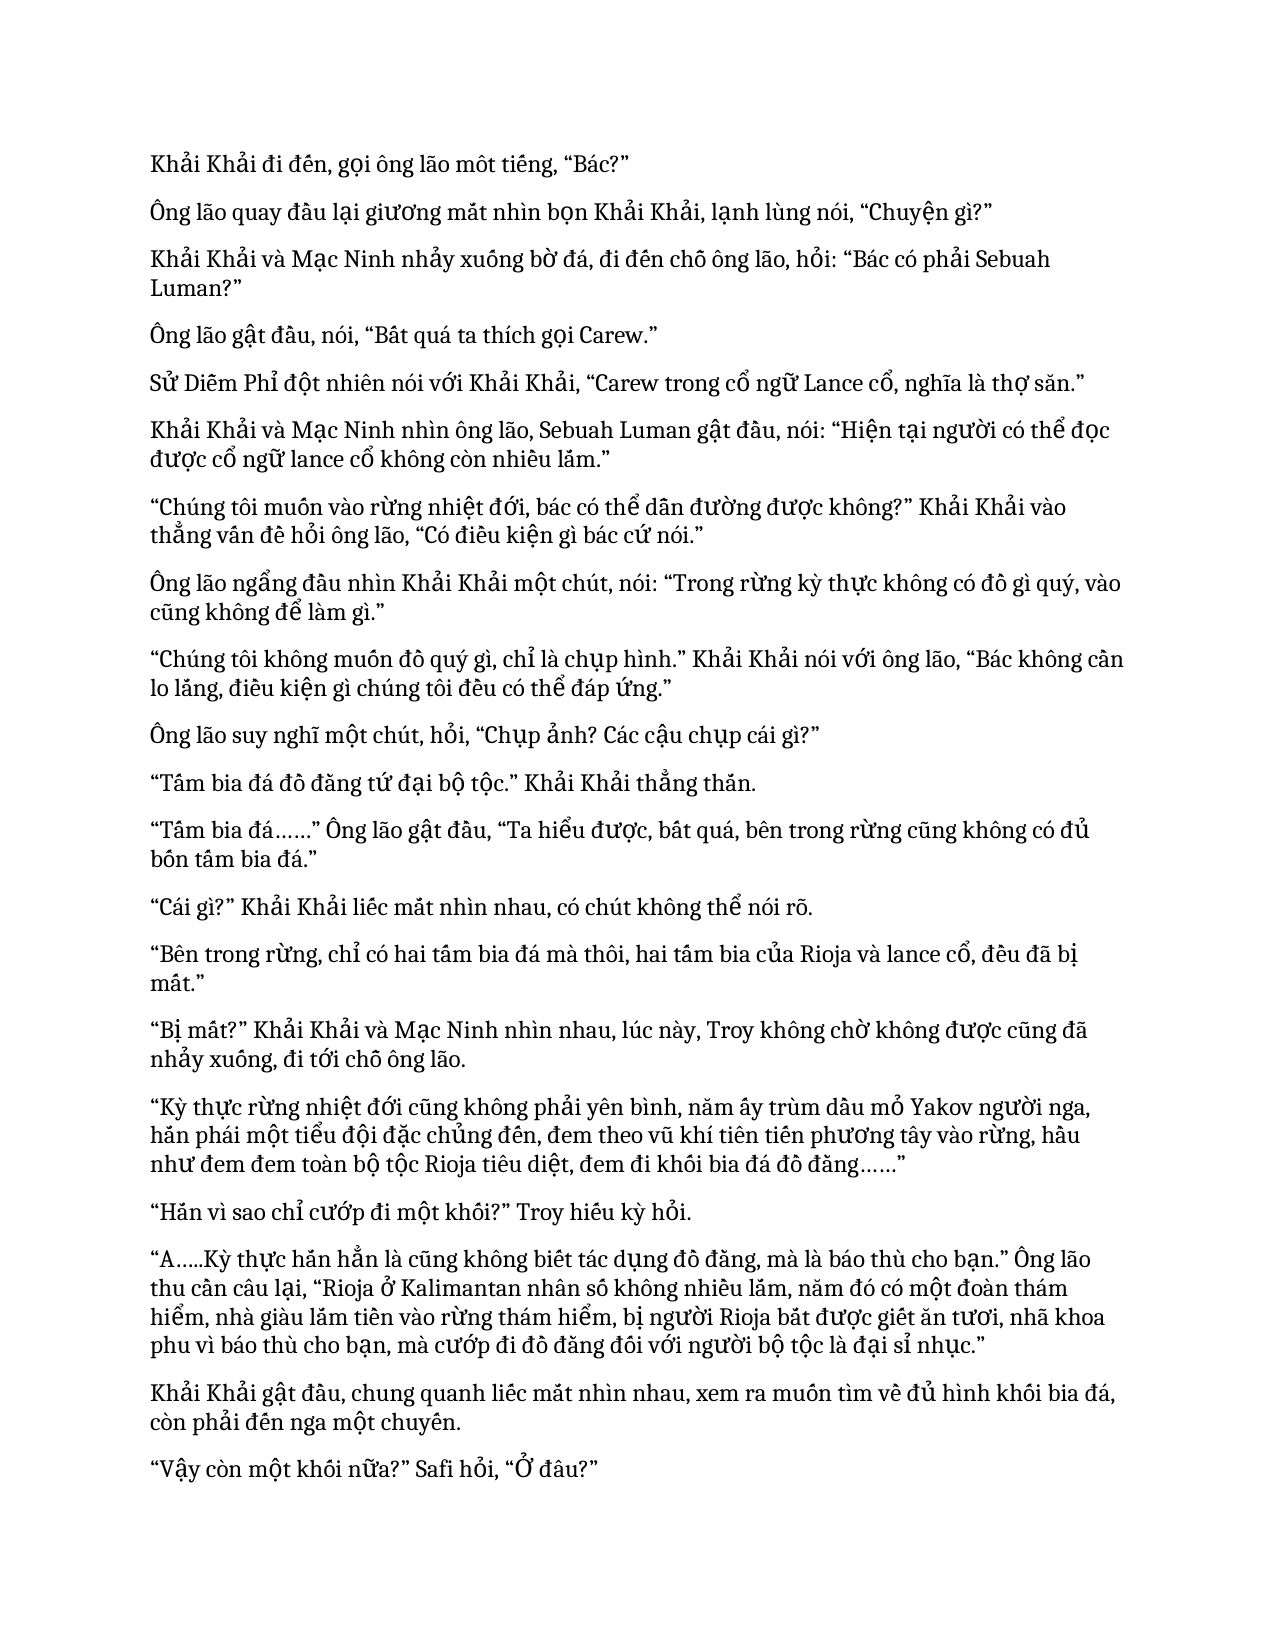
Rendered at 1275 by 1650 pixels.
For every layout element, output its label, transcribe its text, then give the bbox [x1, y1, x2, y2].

text “Bên trong rừng, chỉ có hai tấm bia đá mà thôi, hai tấm bia của Rioja và lance cổ, đều đã bị mất.” [150, 940, 1125, 997]
text “Chúng tôi muốn vào rừng nhiệt đới, bác có thể dẫn đường được không?” Khải Khải vào thẳng vấn đề hỏi ông lão, “Có điều kiện gì bác cứ nói.” [150, 492, 1125, 550]
text “Bị mất?” Khải Khải và Mạc Ninh nhìn nhau, lúc này, Troy không chờ không được cũng đã nhảy xuống, đi tới chỗ ông lão. [150, 1016, 1125, 1074]
text “Vậy còn một khối nữa?” Safi hỏi, “Ở đâu?” [150, 1455, 1125, 1484]
text “Cái gì?” Khải Khải liếc mắt nhìn nhau, có chút không thể nói rõ. [150, 892, 1125, 921]
text Khải Khải và Mạc Ninh nhìn ông lão, Sebuah Luman gật đầu, nói: “Hiện tại người có thể đọc được cổ ngữ lance cổ không còn nhiều lắm.” [150, 416, 1125, 474]
text “Tấm bia đá……” Ông lão gật đầu, “Ta hiểu được, bất quá, bên trong rừng cũng không có đủ bốn tấm bia đá.” [150, 816, 1125, 874]
text Ông lão gật đầu, nói, “Bất quá ta thích gọi Carew.” [150, 321, 1125, 350]
text Khải Khải và Mạc Ninh nhảy xuống bờ đá, đi đến chỗ ông lão, hỏi: “Bác có phải Sebuah Luman?” [150, 245, 1125, 302]
text Sử Diễm Phỉ đột nhiên nói với Khải Khải, “Carew trong cổ ngữ Lance cổ, nghĩa là thợ săn.” [150, 369, 1125, 397]
text Khải Khải gật đầu, chung quanh liếc mắt nhìn nhau, xem ra muốn tìm về đủ hình khối bia đá, còn phải đến nga một chuyến. [150, 1379, 1125, 1436]
text Ông lão suy nghĩ một chút, hỏi, “Chụp ảnh? Các cậu chụp cái gì?” [150, 721, 1125, 750]
text “Tấm bia đá đồ đằng tứ đại bộ tộc.” Khải Khải thẳng thắn. [150, 769, 1125, 797]
text Khải Khải đi đến, gọi ông lão môt tiếng, “Bác?” [150, 150, 1125, 179]
text “A…..Kỳ thực hắn hẳn là cũng không biết tác dụng đồ đằng, mà là báo thù cho bạn.” Ông lão thu cần câu lại, “Rioja ở Kalimantan nhân số không nhiều lắm, năm đó có một đoàn thám hiểm, nhà giàu lắm tiền vào rừng thám hiểm, bị người Rioja bắt được giết ăn tươi, nhã khoa phu vì báo thù cho bạn, mà cướp đi đồ đằng đối với người bộ tộc là đại sỉ nhục.” [150, 1245, 1125, 1360]
text “Hắn vì sao chỉ cướp đi một khối?” Troy hiếu kỳ hỏi. [150, 1197, 1125, 1226]
text Ông lão ngẩng đầu nhìn Khải Khải một chút, nói: “Trong rừng kỳ thực không có đồ gì quý, vào cũng không để làm gì.” [150, 569, 1125, 626]
text Ông lão quay đầu lại giương mắt nhìn bọn Khải Khải, lạnh lùng nói, “Chuyện gì?” [150, 197, 1125, 226]
text “Kỳ thực rừng nhiệt đới cũng không phải yên bình, năm ấy trùm dầu mỏ Yakov người nga, hắn phái một tiểu đội đặc chủng đến, đem theo vũ khí tiên tiến phương tây vào rừng, hầu như đem đem toàn bộ tộc Rioja tiêu diệt, đem đi khối bia đá đồ đằng……” [150, 1092, 1125, 1179]
text “Chúng tôi không muốn đồ quý gì, chỉ là chụp hình.” Khải Khải nói với ông lão, “Bác không cần lo lắng, điều kiện gì chúng tôi đều có thể đáp ứng.” [150, 645, 1125, 702]
